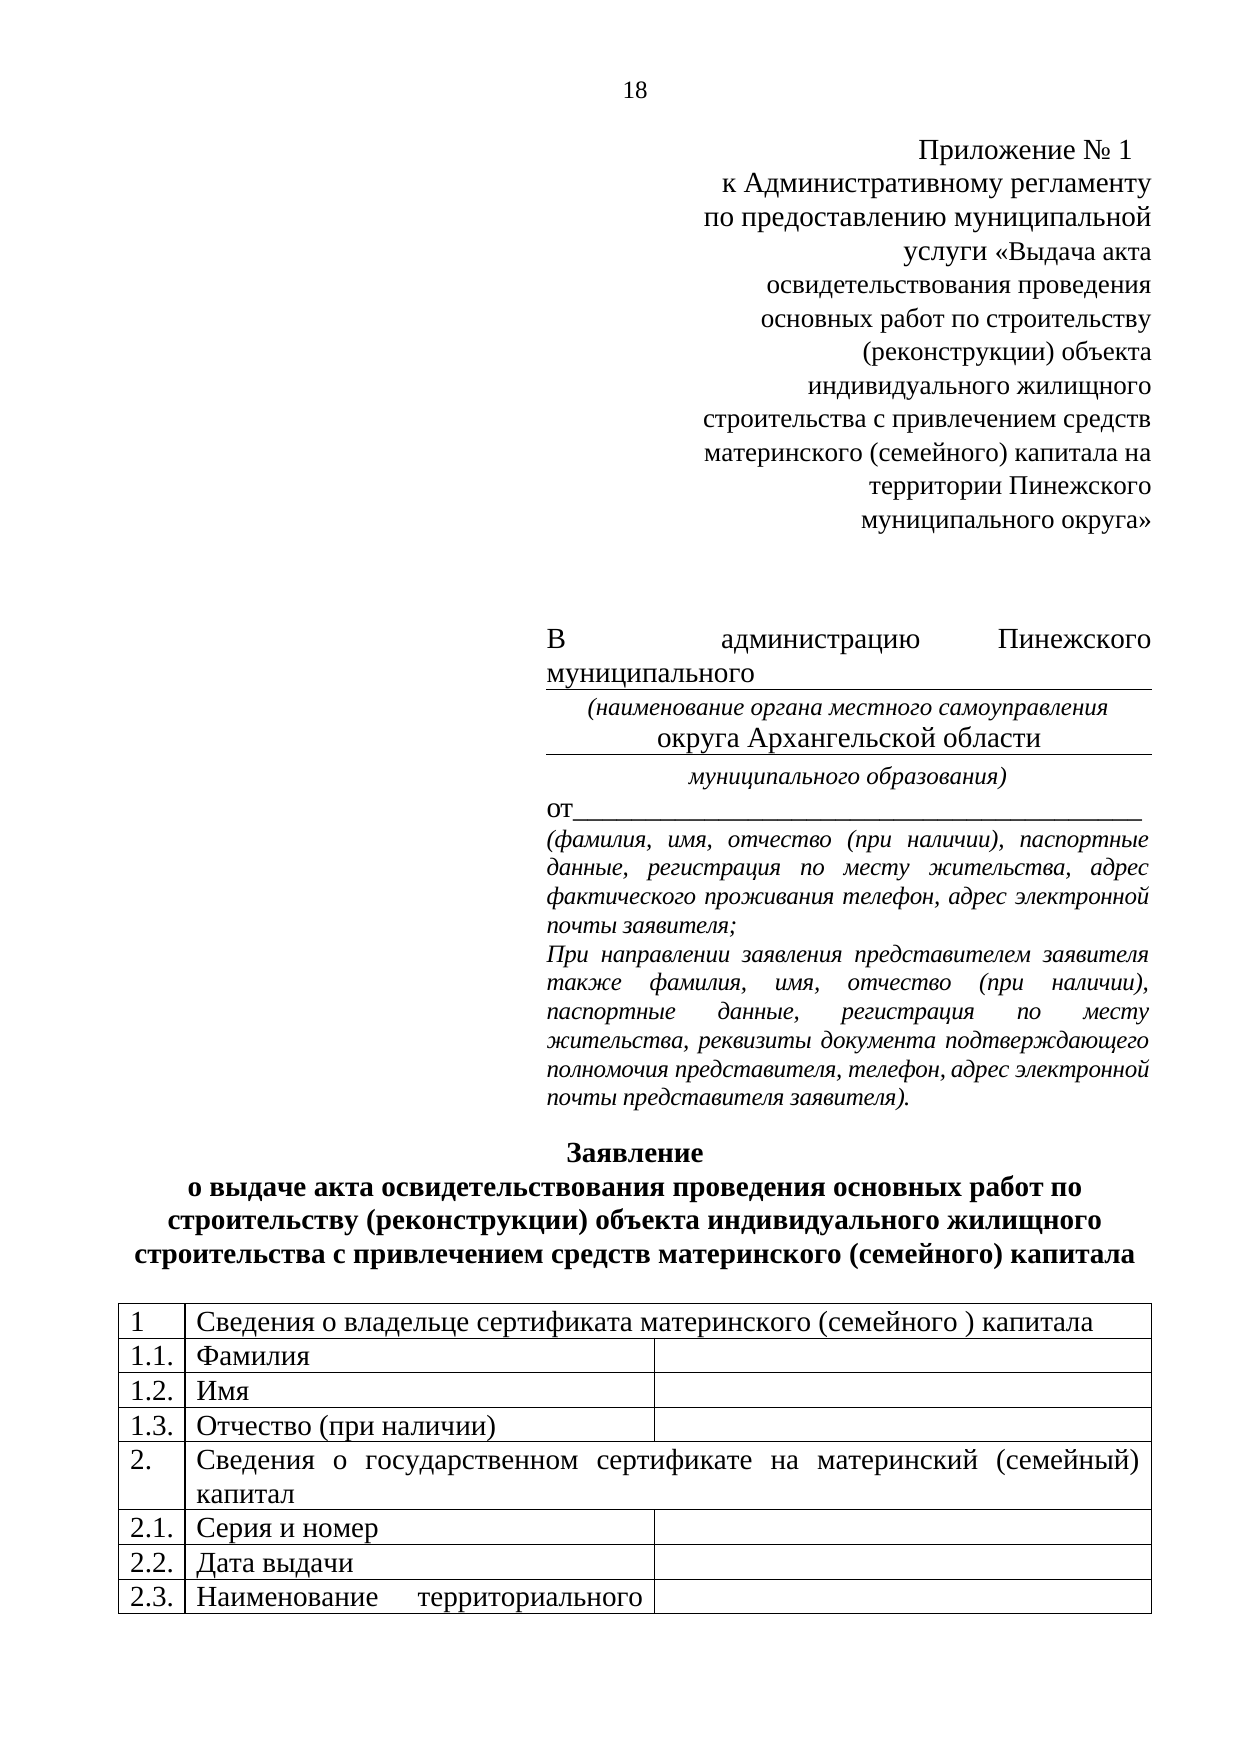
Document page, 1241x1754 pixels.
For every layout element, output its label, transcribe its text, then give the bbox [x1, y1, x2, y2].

table_cell [655, 1545, 1151, 1578]
table_cell 2.3. [119, 1580, 184, 1613]
text Приложение № 1 [918, 132, 1152, 166]
table_cell Отчество (при наличии) [186, 1408, 654, 1441]
table_cell Фамилия [186, 1339, 654, 1372]
table_cell Дата выдачи [186, 1545, 654, 1578]
text муниципального образования) [546, 755, 1152, 790]
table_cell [186, 1580, 654, 1613]
table_cell [655, 1580, 1151, 1613]
table_cell 1.3. [119, 1408, 184, 1441]
text о выдаче акта освидетельствования проведения основных работ по строительству (реконструкции) объекта индивидуального жилищного строительства с привлечением средств материнского (семейного) капитала [118, 1169, 1152, 1269]
table_cell 1.2. [119, 1373, 184, 1407]
table_cell Имя [186, 1373, 654, 1407]
table_cell Серия и номер [186, 1510, 654, 1544]
table_cell [655, 1373, 1151, 1407]
table_header Сведения о владельце сертификата материнского (семейного ) капитала [186, 1304, 1151, 1337]
table_cell [655, 1339, 1151, 1372]
text (наименование органа местного самоуправления [546, 690, 1152, 721]
table_cell 2.1. [119, 1510, 184, 1544]
text В администрацию Пинежского муниципального [546, 622, 1152, 689]
table_cell [655, 1408, 1151, 1441]
table_cell 1.1. [119, 1339, 184, 1372]
text к Административному регламенту по предоставлению муниципальной услуги «Выдача акта освидетельствования проведения основных работ по строительству (реконструкции) объекта индивидуального жилищного строительства с привлечением средств материнского (семейного) капитала на территории Пинежского муниципального округа» [693, 166, 1152, 535]
table_cell [655, 1510, 1151, 1544]
text Заявление [118, 1135, 1152, 1169]
table_cell 2. [119, 1442, 184, 1509]
table_header 1 [119, 1304, 184, 1337]
text округа Архангельской области [546, 721, 1152, 754]
table_cell Сведения о государственном сертификате на материнский (семейный) капитал [186, 1442, 1151, 1509]
table_cell 2.2. [119, 1545, 184, 1578]
text При направлении заявления представителем заявителя также фамилия, имя, отчество (при наличии), паспортные данные, регистрация по месту жительства, реквизиты документа подтверждающего полномочия представителя, телефон, адрес электронной почты представителя заявителя). [546, 939, 1152, 1111]
text от_______________________________________ [546, 790, 1152, 824]
text (фамилия, имя, отчество (при наличии), паспортные данные, регистрация по месту жительства, адрес фактического проживания телефон, адрес электронной почты заявителя; [546, 824, 1152, 939]
